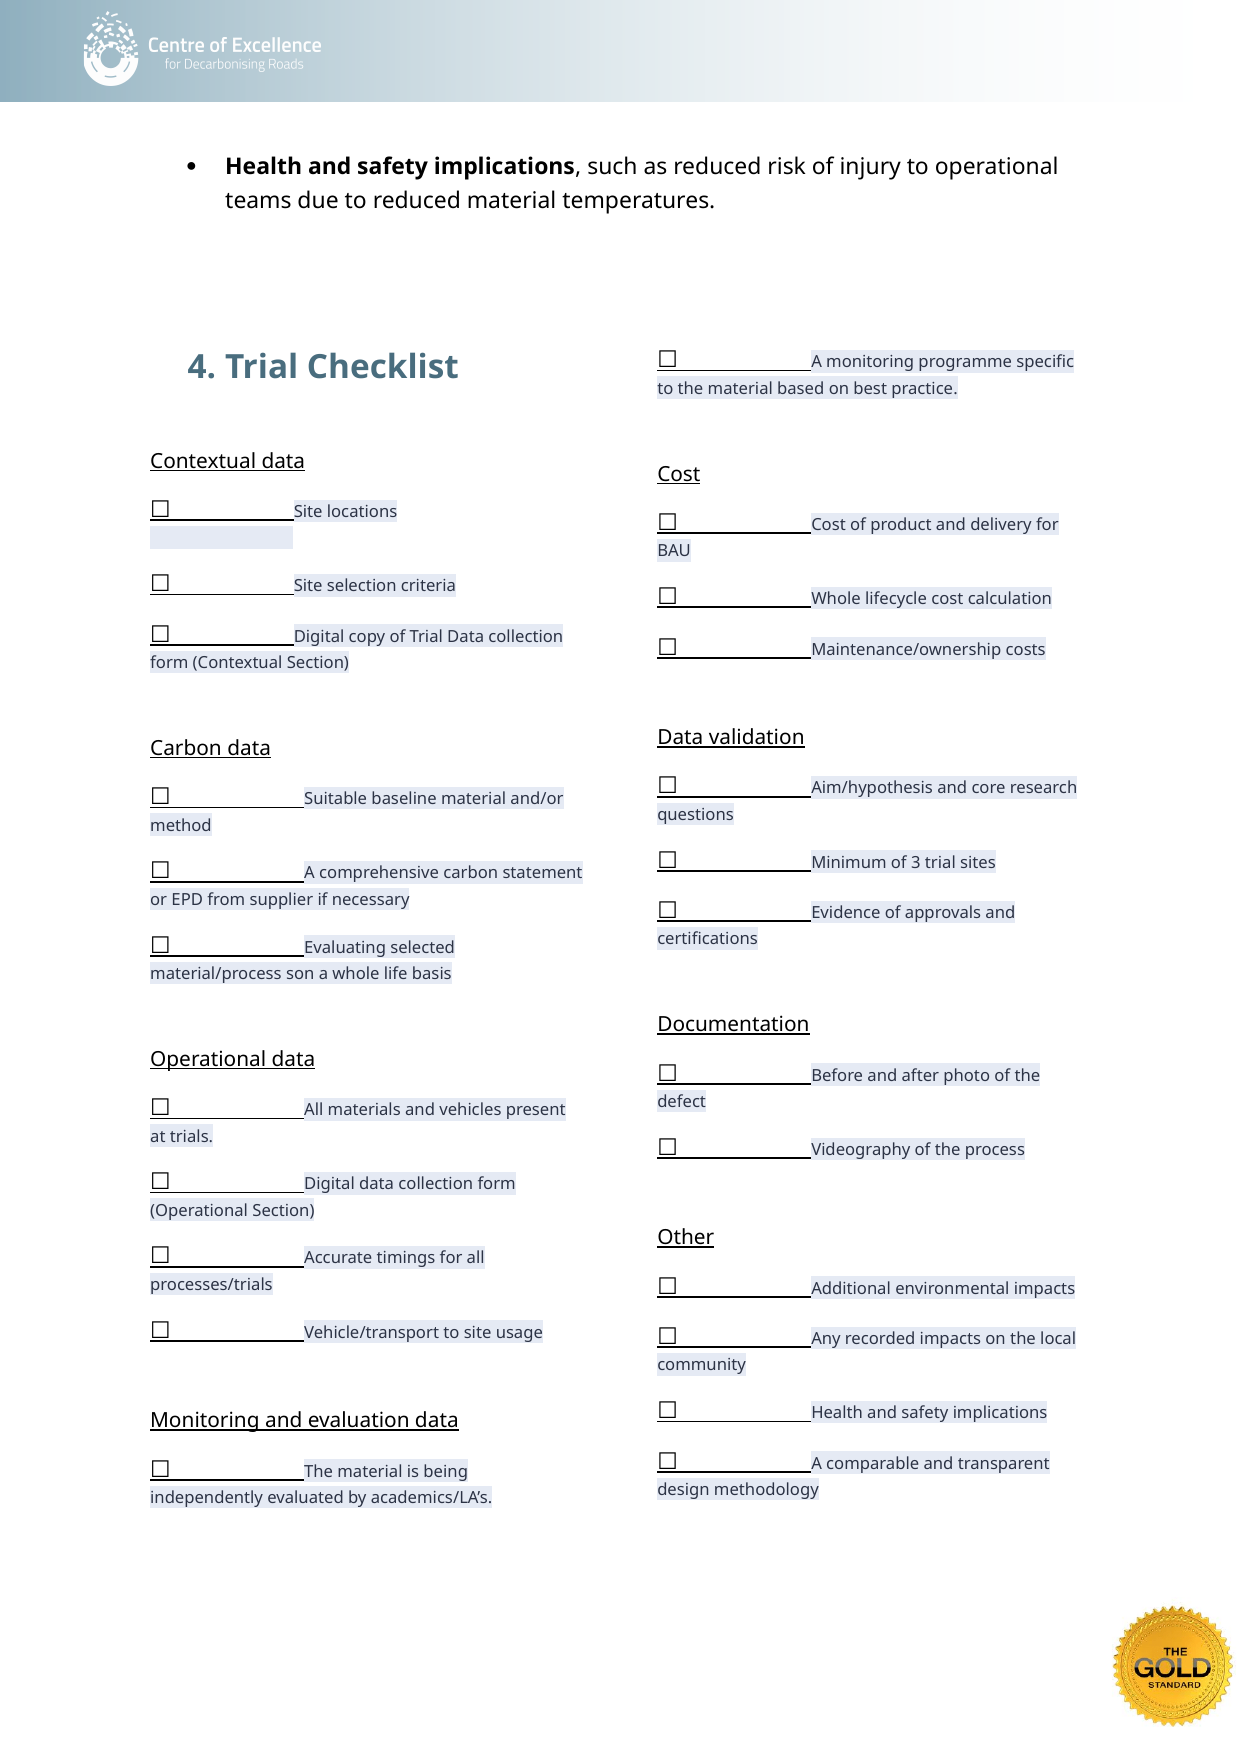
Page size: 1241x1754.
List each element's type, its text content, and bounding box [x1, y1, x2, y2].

text ☐ Videography of the process [657, 1131, 1090, 1162]
text ☐ Any recorded impacts on the local community [657, 1320, 1090, 1376]
text ☐ Vehicle/transport to site usage [150, 1314, 583, 1345]
text ☐ Health and safety implications [657, 1394, 1090, 1425]
text ☐ Before and after photo of the defect [657, 1057, 1090, 1112]
text ☐ Accurate timings for all processes/trials [150, 1239, 583, 1295]
text ☐ Cost of product and delivery for BAU [657, 506, 1090, 562]
text Contextual data [150, 446, 583, 474]
text Monitoring and evaluation data [150, 1405, 583, 1434]
picture [83, 11, 321, 86]
text Cost [657, 459, 1090, 487]
text ☐ Evidence of approvals and certifications [657, 894, 1090, 950]
text ☐ A comparable and transparent design methodology [657, 1444, 1090, 1500]
text ☐ Digital data collection form (Operational Section) [150, 1165, 583, 1221]
text ☐ A comprehensive carbon statement or EPD from supplier if necessary [150, 854, 583, 881]
text ☐ The material is being independently evaluated by academics/LA’s. [150, 1452, 583, 1508]
text ☐ Additional environmental impacts [657, 1269, 1090, 1301]
text ☐ Whole lifecycle cost calculation [657, 580, 1090, 611]
text Operational data [150, 1044, 583, 1072]
text Other [657, 1222, 1090, 1251]
text ☐ Site selection criteria [150, 567, 583, 598]
text Data validation [657, 722, 1090, 751]
text ☐ All materials and vehicles present at trials. [150, 1091, 583, 1147]
text ☐ Digital copy of Trial Data collection form (Contextual Section) [150, 618, 583, 673]
picture [1102, 1597, 1237, 1733]
text Documentation [657, 1009, 1090, 1038]
text ☐ Aim/hypothesis and core research questions [657, 769, 1090, 825]
text ☐ Suitable baseline material and/or method [150, 780, 583, 836]
list Health and safety implications, such as reduced risk of injury to operational teams due to reduced material temperatures. [187, 150, 1090, 215]
text ☐ Site locations [150, 493, 583, 549]
subtitle Trial Checklist [187, 343, 583, 389]
text Carbon data [150, 733, 583, 761]
text ☐ A comprehensive carbon statement or EPD from supplier if necessary [150, 883, 583, 910]
text ☐ A monitoring programme specific to the material based on best practice. [657, 343, 1090, 399]
text ☐ Evaluating selected material/process son a whole life basis [150, 928, 583, 984]
text ☐ Minimum of 3 trial sites [657, 843, 1090, 875]
text ☐ Maintenance/ownership costs [657, 631, 1090, 662]
